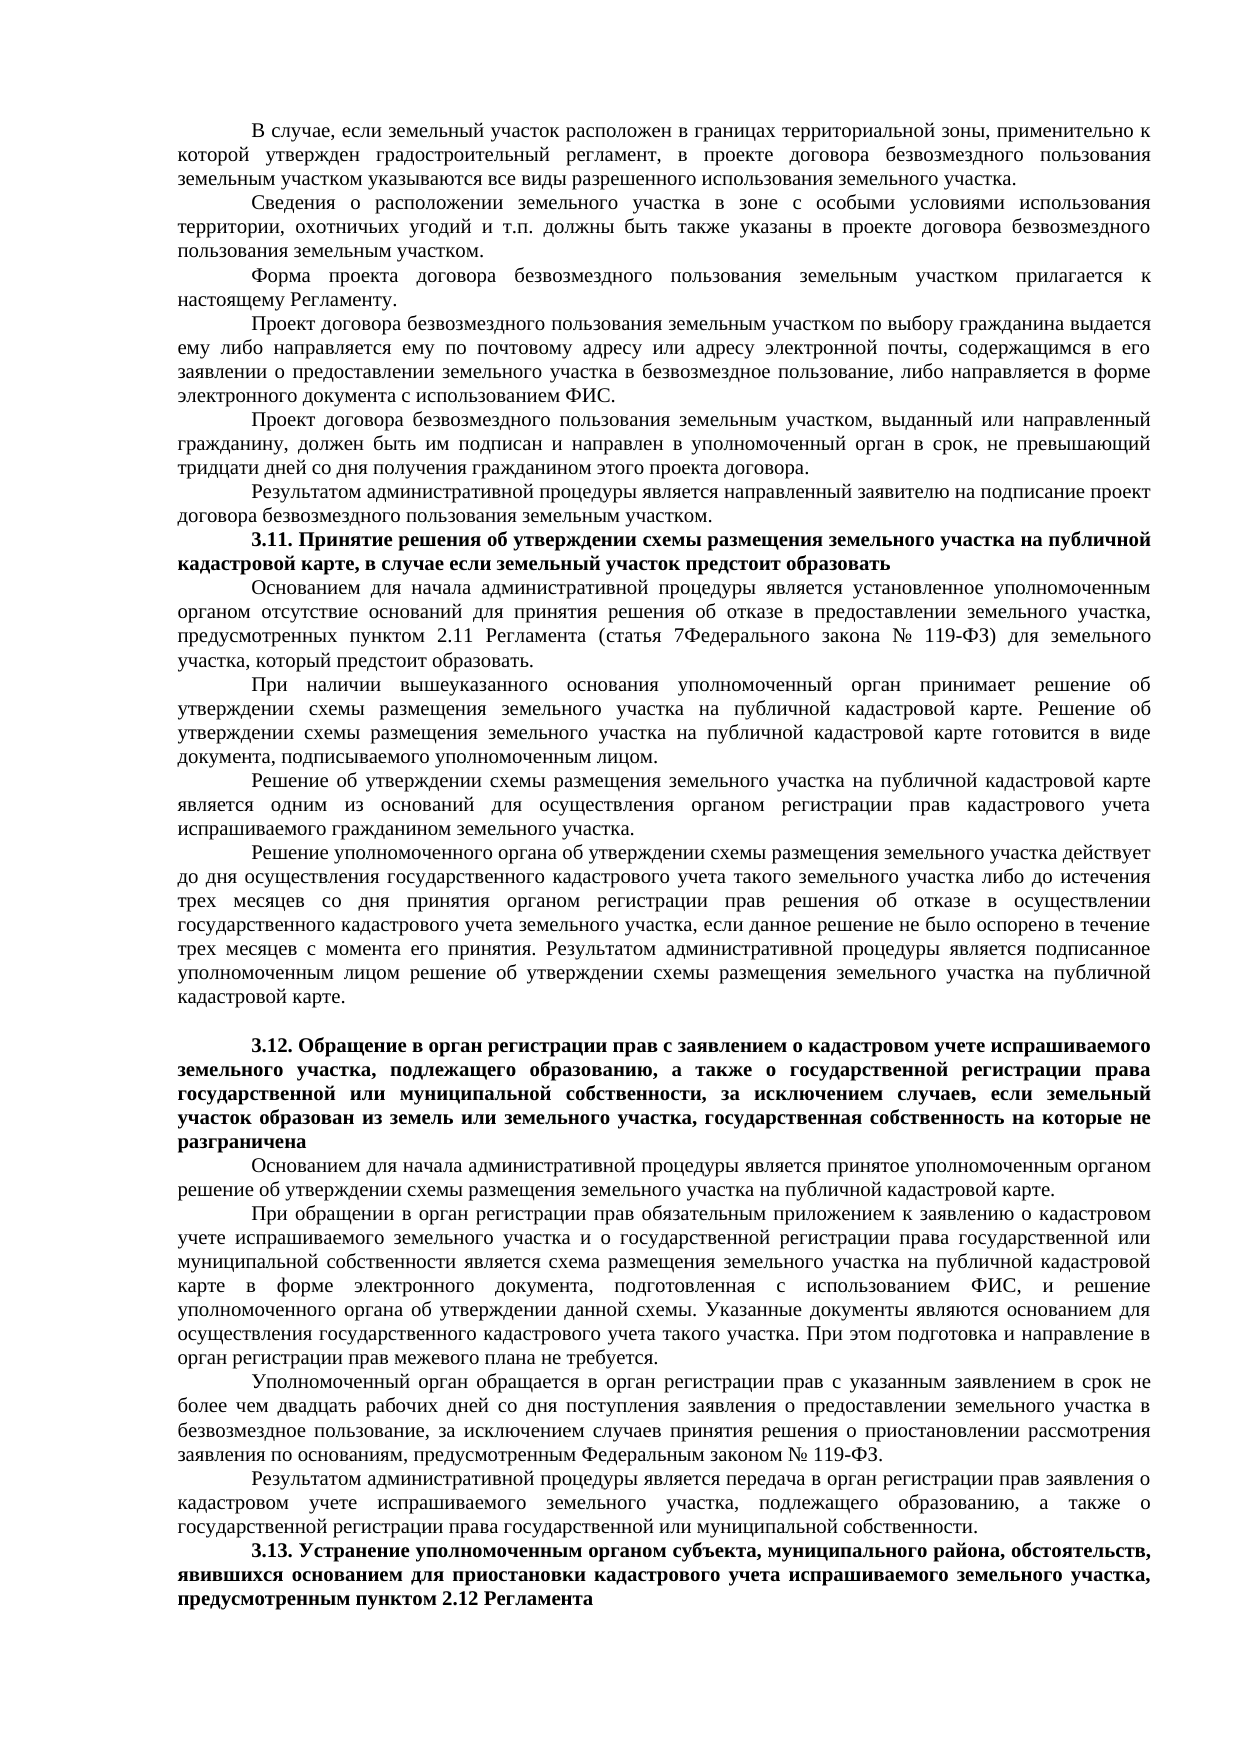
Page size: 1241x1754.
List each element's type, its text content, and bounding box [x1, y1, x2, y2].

text Сведения о расположении земельного участка в зоне с особыми условиями использования территории, охотничьих угодий и т.п. должны быть также указаны в проекте договора безвозмездного пользования земельным участком. [177, 190, 1152, 262]
text Основанием для начала административной процедуры является принятое уполномоченным органом решение об утверждении схемы размещения земельного участка на публичной кадастровой карте. [177, 1153, 1152, 1201]
text Результатом административной процедуры является направленный заявителю на подписание проект договора безвозмездного пользования земельным участком. [177, 479, 1152, 527]
text Основанием для начала административной процедуры является установленное уполномоченным органом отсутствие оснований для принятия решения об отказе в предоставлении земельного участка, предусмотренных пунктом 2.11 Регламента (статья 7Федерального закона № 119-ФЗ) для земельного участка, который предстоит образовать. [177, 575, 1152, 672]
text Результатом административной процедуры является передача в орган регистрации прав заявления о кадастровом учете испрашиваемого земельного участка, подлежащего образованию, а также о государственной регистрации права государственной или муниципальной собственности. [177, 1466, 1152, 1538]
text Форма проекта договора безвозмездного пользования земельным участком прилагается к настоящему Регламенту. [177, 262, 1152, 311]
text При наличии вышеуказанного основания уполномоченный орган принимает решение об утверждении схемы размещения земельного участка на публичной кадастровой карте. Решение об утверждении схемы размещения земельного участка на публичной кадастровой карте готовится в виде документа, подписываемого уполномоченным лицом. [177, 672, 1152, 768]
text Проект договора безвозмездного пользования земельным участком, выданный или направленный гражданину, должен быть им подписан и направлен в уполномоченный орган в срок, не превышающий тридцати дней со дня получения гражданином этого проекта договора. [177, 407, 1152, 479]
text Решение об утверждении схемы размещения земельного участка на публичной кадастровой карте является одним из оснований для осуществления органом регистрации прав кадастрового учета испрашиваемого гражданином земельного участка. [177, 768, 1152, 840]
text При обращении в орган регистрации прав обязательным приложением к заявлению о кадастровом учете испрашиваемого земельного участка и о государственной регистрации права государственной или муниципальной собственности является схема размещения земельного участка на публичной кадастровой карте в форме электронного документа, подготовленная с использованием ФИС, и решение уполномоченного органа об утверждении данной схемы. Указанные документы являются основанием для осуществления государственного кадастрового учета такого участка. При этом подготовка и направление в орган регистрации прав межевого плана не требуется. [177, 1201, 1152, 1369]
subtitle 3.11. Принятие решения об утверждении схемы размещения земельного участка на публичной кадастровой карте, в случае если земельный участок предстоит образовать [177, 527, 1152, 575]
subtitle 3.13. Устранение уполномоченным органом субъекта, муниципального района, обстоятельств, явившихся основанием для приостановки кадастрового учета испрашиваемого земельного участка, предусмотренным пунктом 2.12 Регламента [177, 1538, 1152, 1610]
subtitle 3.12. Обращение в орган регистрации прав с заявлением о кадастровом учете испрашиваемого земельного участка, подлежащего образованию, а также о государственной регистрации права государственной или муниципальной собственности, за исключением случаев, если земельный участок образован из земель или земельного участка, государственная собственность на которые не разграничена [177, 1032, 1152, 1153]
text Решение уполномоченного органа об утверждении схемы размещения земельного участка действует до дня осуществления государственного кадастрового учета такого земельного участка либо до истечения трех месяцев со дня принятия органом регистрации прав решения об отказе в осуществлении государственного кадастрового учета земельного участка, если данное решение не было оспорено в течение трех месяцев с момента его принятия. Результатом административной процедуры является подписанное уполномоченным лицом решение об утверждении схемы размещения земельного участка на публичной кадастровой карте. [177, 840, 1152, 1008]
text Проект договора безвозмездного пользования земельным участком по выбору гражданина выдается ему либо направляется ему по почтовому адресу или адресу электронной почты, содержащимся в его заявлении о предоставлении земельного участка в безвозмездное пользование, либо направляется в форме электронного документа с использованием ФИС. [177, 311, 1152, 407]
text В случае, если земельный участок расположен в границах территориальной зоны, применительно к которой утвержден градостроительный регламент, в проекте договора безвозмездного пользования земельным участком указываются все виды разрешенного использования земельного участка. [177, 118, 1152, 190]
text Уполномоченный орган обращается в орган регистрации прав с указанным заявлением в срок не более чем двадцать рабочих дней со дня поступления заявления о предоставлении земельного участка в безвозмездное пользование, за исключением случаев принятия решения о приостановлении рассмотрения заявления по основаниям, предусмотренным Федеральным законом № 119-ФЗ. [177, 1369, 1152, 1466]
